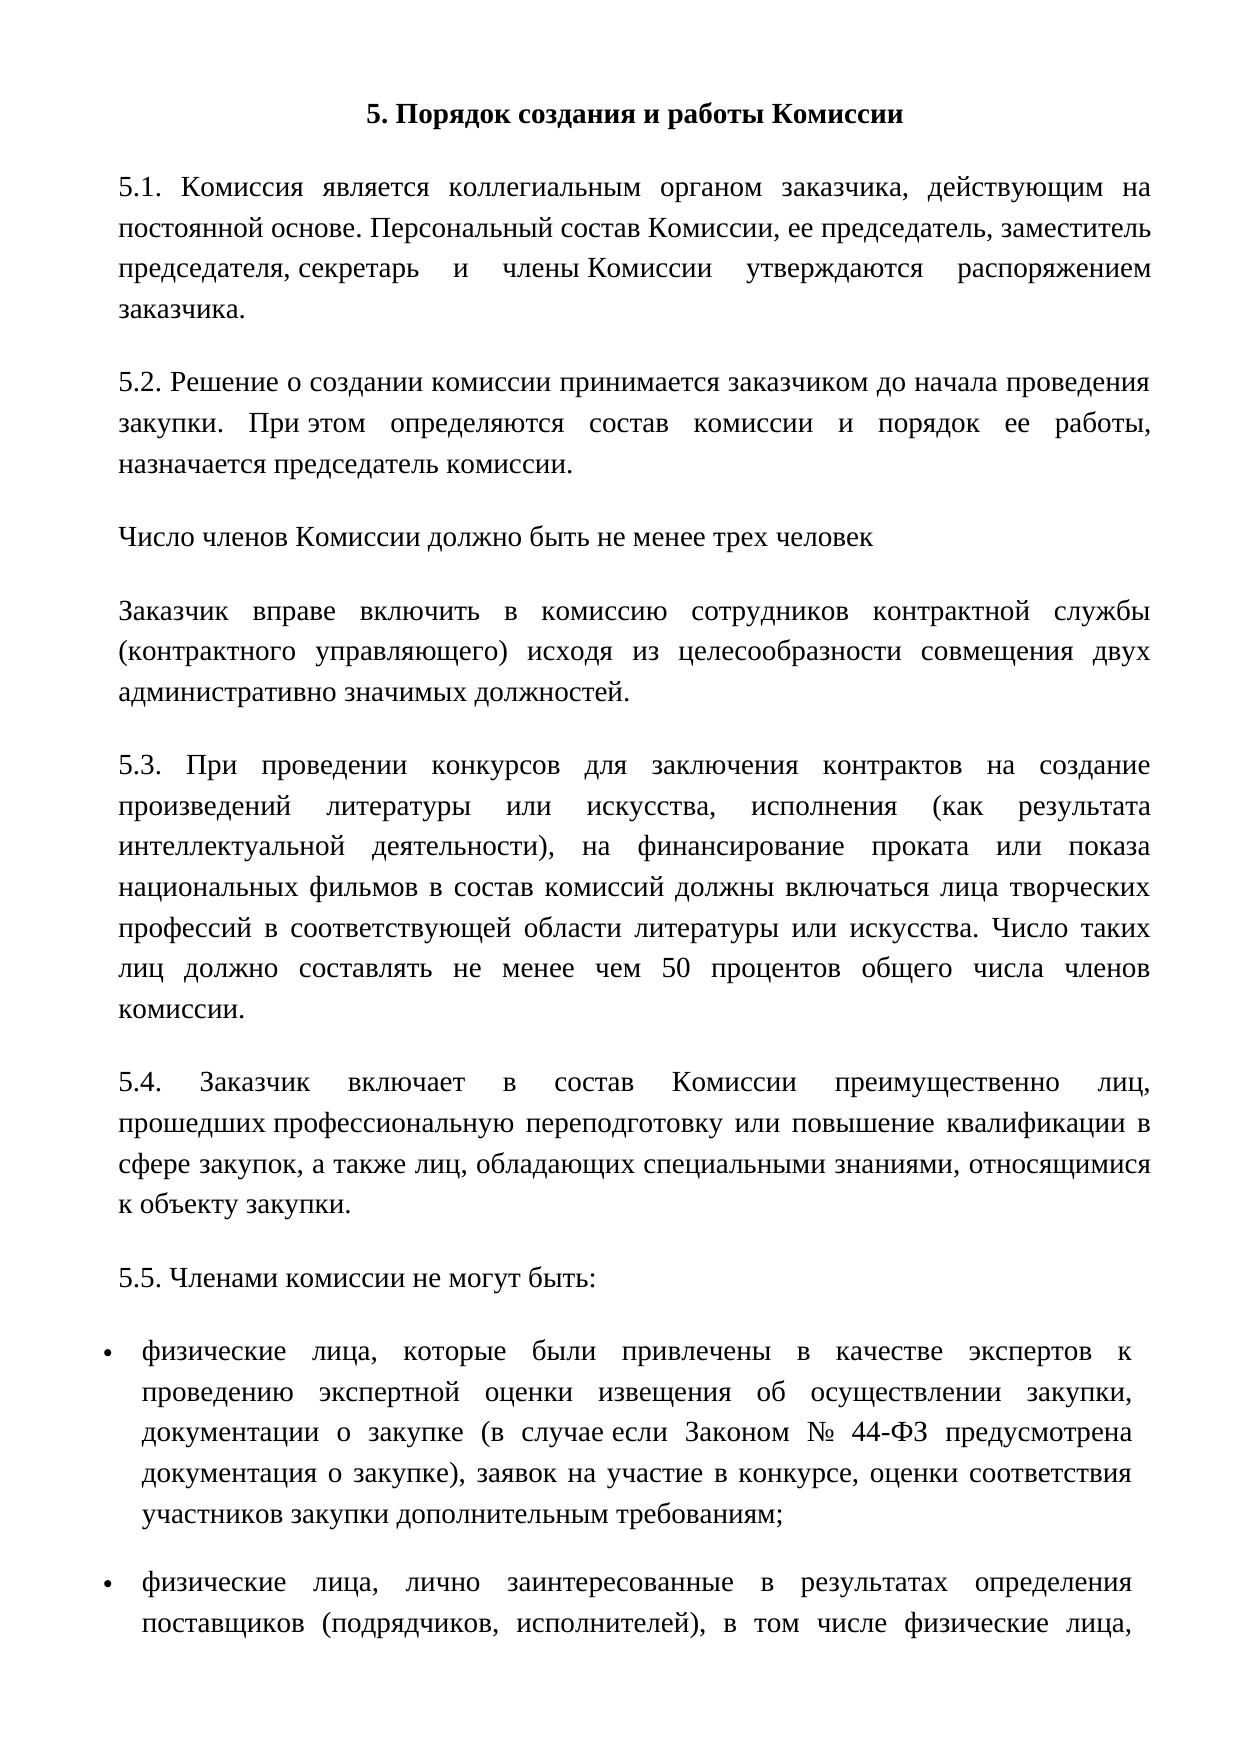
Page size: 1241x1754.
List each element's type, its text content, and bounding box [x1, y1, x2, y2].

text Число членов Комиссии должно быть не менее трех человек [118, 512, 1152, 553]
list физические лица, которые были привлечены в качестве экспертов к проведению экспертной оценки извещения об осуществлении закупки, документации о закупке (в случае если Законом № 44-ФЗ предусмотрена документация о закупке), заявок на участие в конкурсе, оценки соответствия участников закупки дополнительным требованиям; [104, 1326, 1133, 1529]
text 5.3. При проведении конкурсов для заключения контрактов на создание произведений литературы или искусства, исполнения (как результата интеллектуальной деятельности), на финансирование проката или показа национальных фильмов в состав комиссий должны включаться лица творческих профессий в соответствующей области литературы или искусства. Число таких лиц должно составлять не менее чем 50 процентов общего числа членов комиссии. [118, 740, 1152, 1024]
text 5.4. Заказчик включает в состав Комиссии преимущественно лиц, прошедших профессиональную переподготовку или повышение квалификации в сфере закупок, а также лиц, обладающих специальными знаниями, относящимися к объекту закупки. [118, 1057, 1152, 1220]
text 5. Порядок создания и работы Комиссии [118, 89, 1152, 129]
text 5.2. Решение о создании комиссии принимается заказчиком до начала проведения закупки. При этом определяются состав комиссии и порядок ее работы, назначается председатель комиссии. [118, 357, 1152, 479]
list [104, 1557, 1133, 1639]
text 5.5. Членами комиссии не могут быть: [118, 1253, 1152, 1293]
text 5.1. Комиссия является коллегиальным органом заказчика, действующим на постоянной основе. Персональный состав Комиссии, ее председатель, заместитель председателя, секретарь и члены Комиссии утверждаются распоряжением заказчика. [118, 162, 1152, 324]
text Заказчик вправе включить в комиссию сотрудников контрактной службы (контрактного управляющего) исходя из целесообразности совмещения двух административно значимых должностей. [118, 586, 1152, 707]
